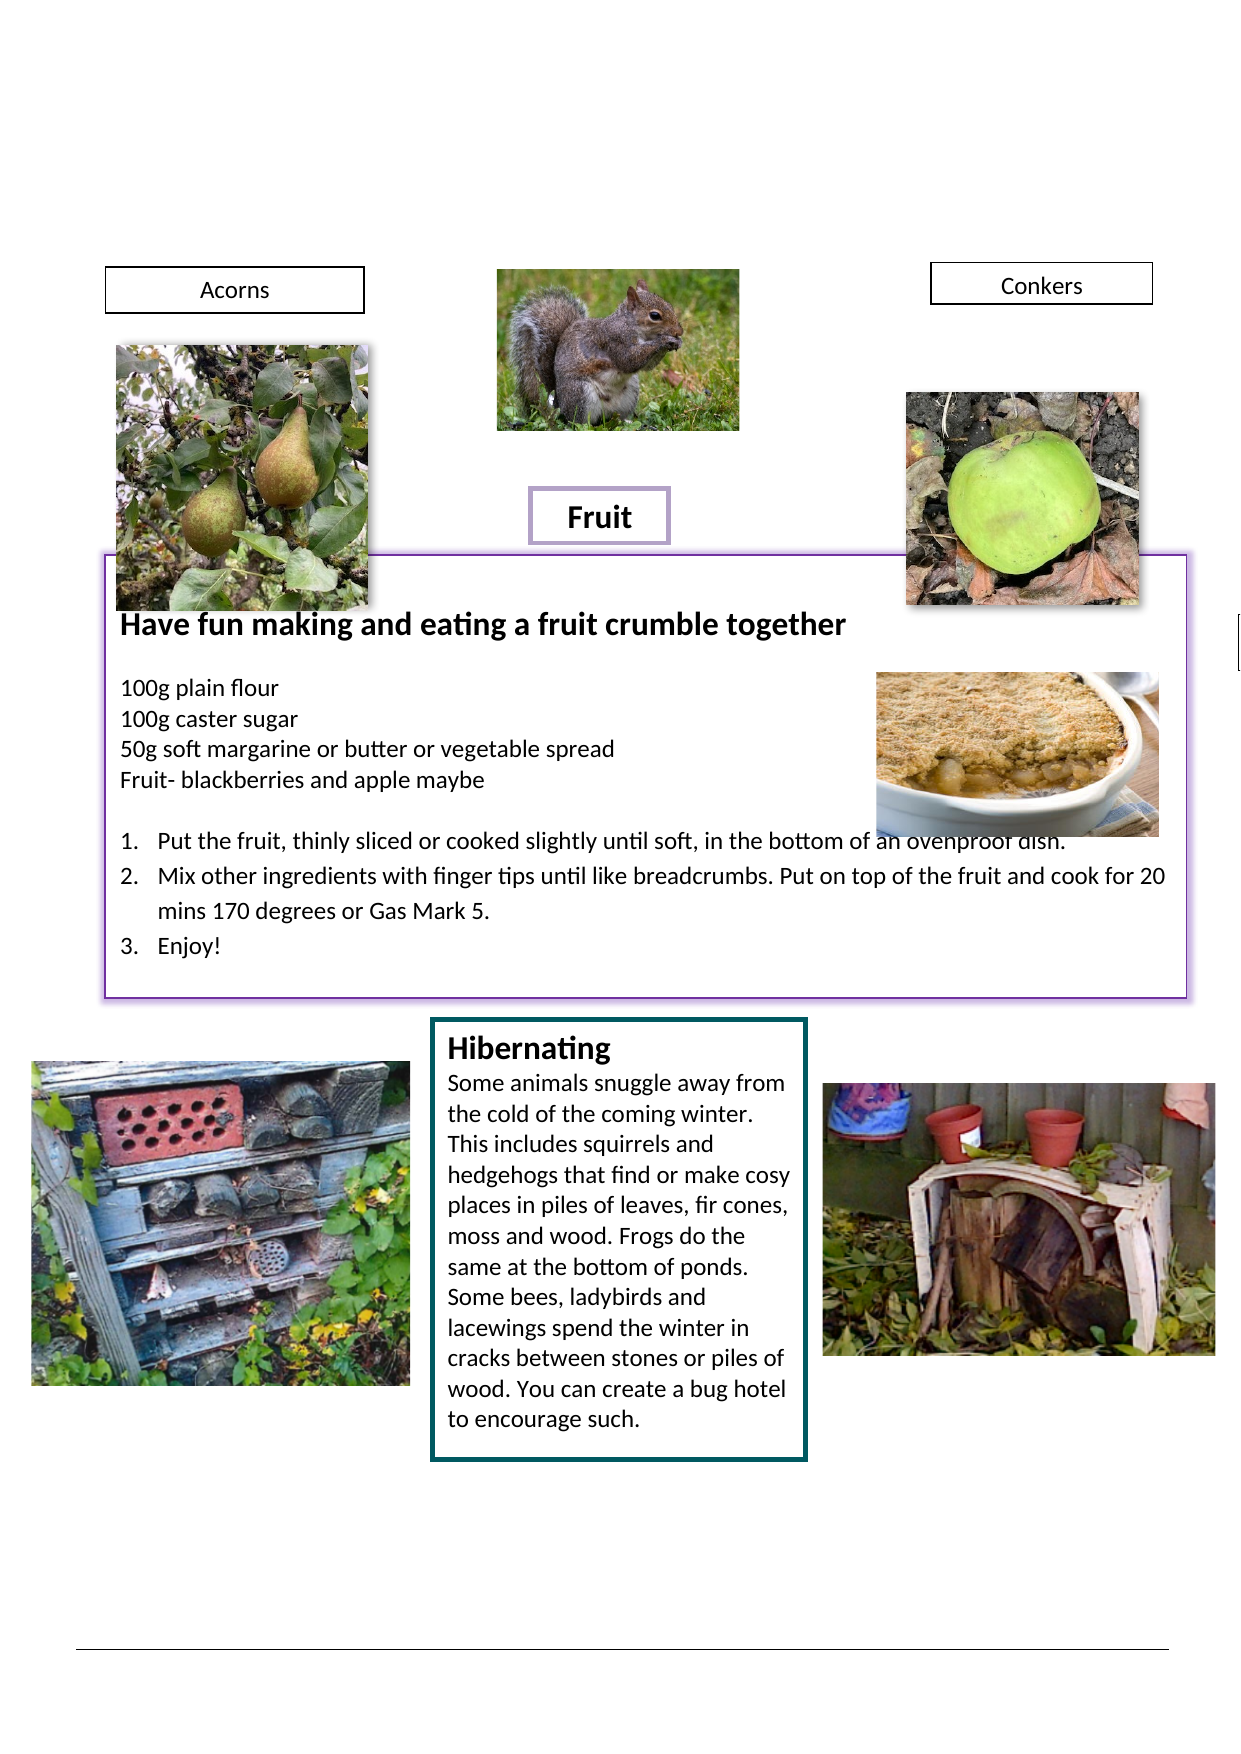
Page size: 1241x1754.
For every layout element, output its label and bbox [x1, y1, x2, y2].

picture [31, 1061, 411, 1386]
picture [906, 392, 1139, 605]
picture [496, 269, 740, 431]
picture [876, 672, 1159, 837]
picture [116, 345, 368, 611]
picture [822, 1083, 1216, 1356]
